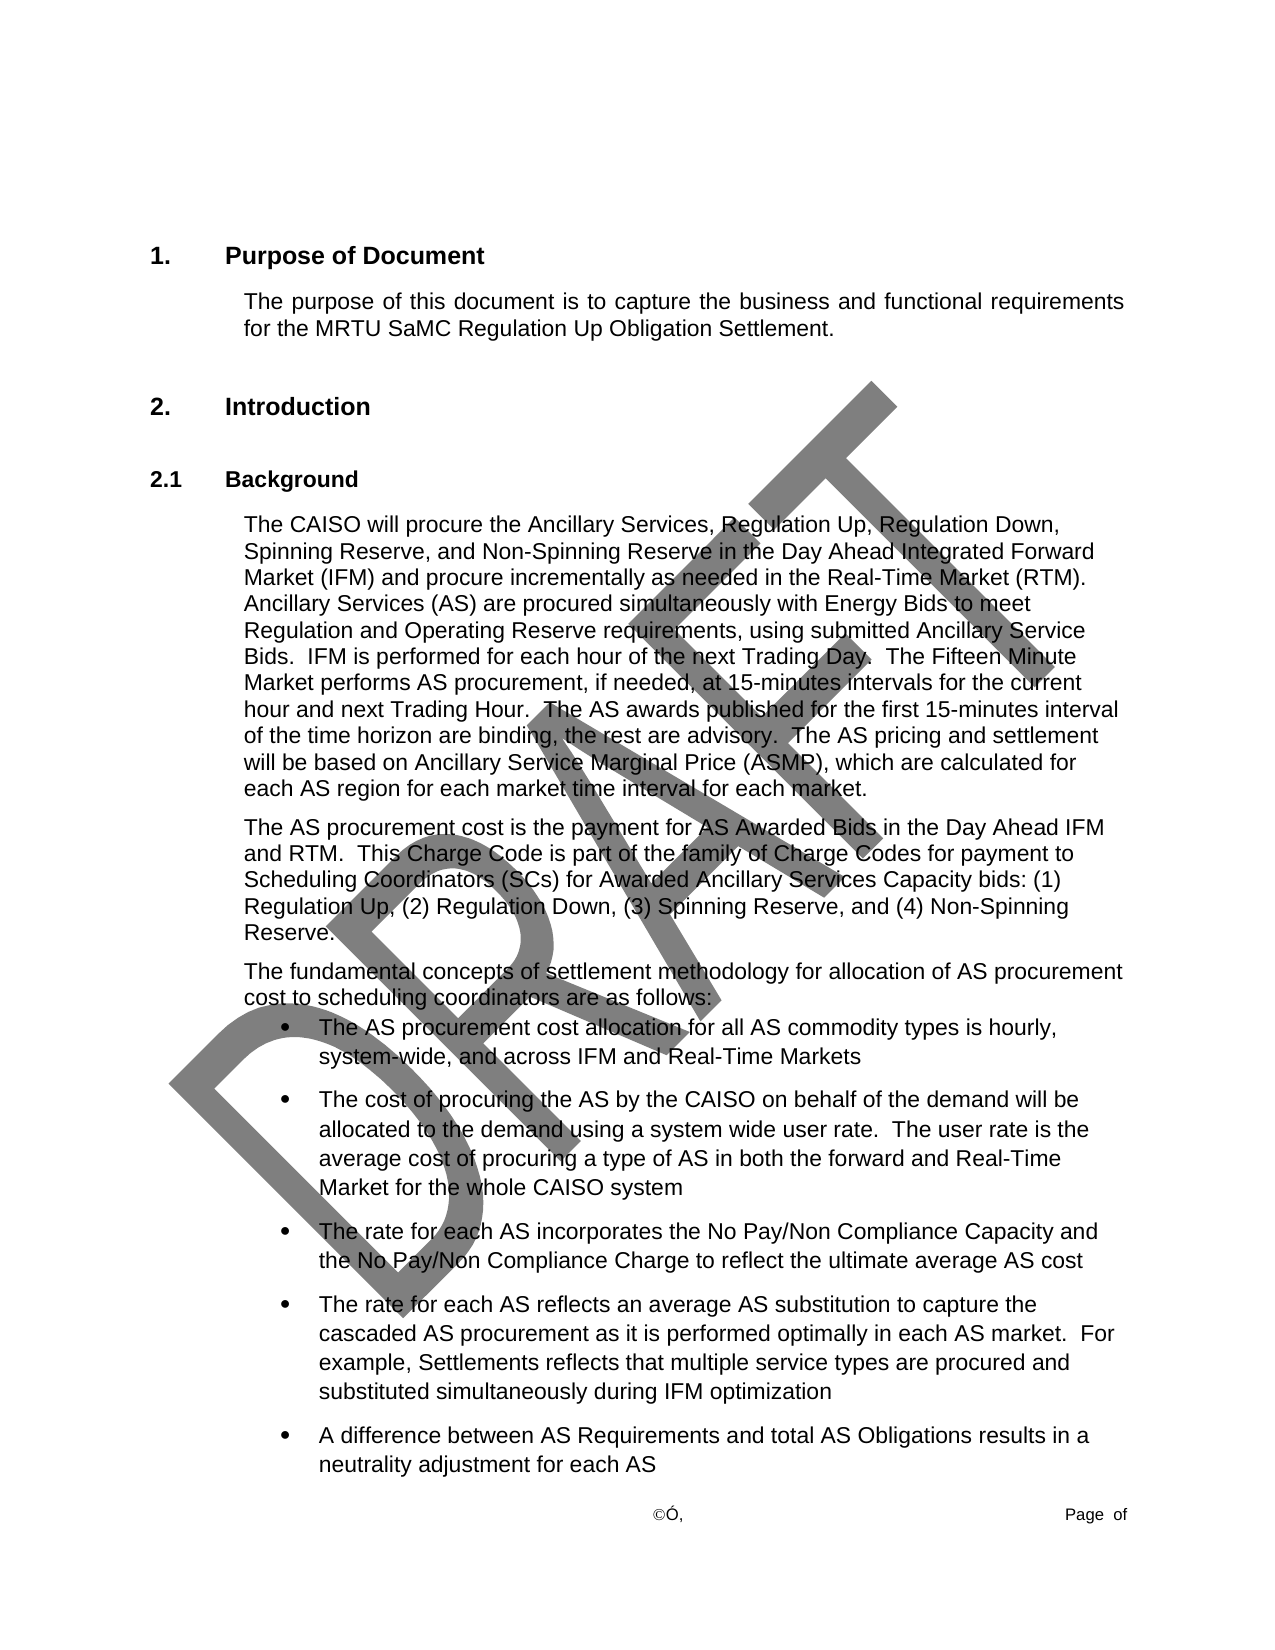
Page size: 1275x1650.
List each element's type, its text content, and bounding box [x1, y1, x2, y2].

text The CAISO will procure the Ancillary Services, Regulation Up, Regulation Down, Spinning Reserve, and Non-Spinning Reserve in the Day Ahead Integrated Forward Market (IFM) and procure incrementally as needed in the Real-Time Market (RTM). Ancillary Services (AS) are procured simultaneously with Energy Bids to meet Regulation and Operating Reserve requirements, using submitted Ancillary Service Bids. IFM is performed for each hour of the next Trading Day. The Fifteen Minute Market performs AS procurement, if needed, at 15-minutes intervals for the current hour and next Trading Hour. The AS awards published for the first 15-minutes interval of the time horizon are binding, the rest are advisory. The AS pricing and settlement will be based on Ancillary Service Marginal Price (ASMP), which are calculated for each AS region for each market time interval for each market. [244, 511, 1125, 801]
list A difference between AS Requirements and total AS Obligations results in a neutrality adjustment for each AS [281, 1419, 1125, 1477]
list The rate for each AS incorporates the No Pay/Non Compliance Capacity and the No Pay/Non Compliance Charge to reflect the ultimate average AS cost [281, 1215, 1125, 1273]
subtitle Purpose of Document [150, 241, 1125, 269]
text The AS procurement cost is the payment for AS Awarded Bids in the Day Ahead IFM and RTM. This Charge Code is part of the family of Charge Codes for payment to Scheduling Coordinators (SCs) for Awarded Ancillary Services Capacity bids: (1) Regulation Up, (2) Regulation Down, (3) Spinning Reserve, and (4) Non-Spinning Reserve. [244, 814, 1125, 945]
list The AS procurement cost allocation for all AS commodity types is hourly, system-wide, and across IFM and Real-Time Markets [281, 1011, 1125, 1069]
list The cost of procuring the AS by the CAISO on behalf of the demand will be allocated to the demand using a system wide user rate. The user rate is the average cost of procuring a type of AS in both the forward and Real-Time Market for the whole CAISO system [281, 1083, 1125, 1200]
subtitle Background [150, 466, 1125, 492]
subtitle Introduction [150, 392, 1125, 421]
text The purpose of this document is to capture the business and functional requirements for the MRTU SaMC Regulation Up Obligation Settlement. [244, 288, 1125, 341]
list The rate for each AS reflects an average AS substitution to capture the cascaded AS procurement as it is performed optimally in each AS market. For example, Settlements reflects that multiple service types are procured and substituted simultaneously during IFM optimization [281, 1288, 1125, 1404]
text The fundamental concepts of settlement methodology for allocation of AS procurement cost to scheduling coordinators are as follows: [244, 958, 1125, 1011]
